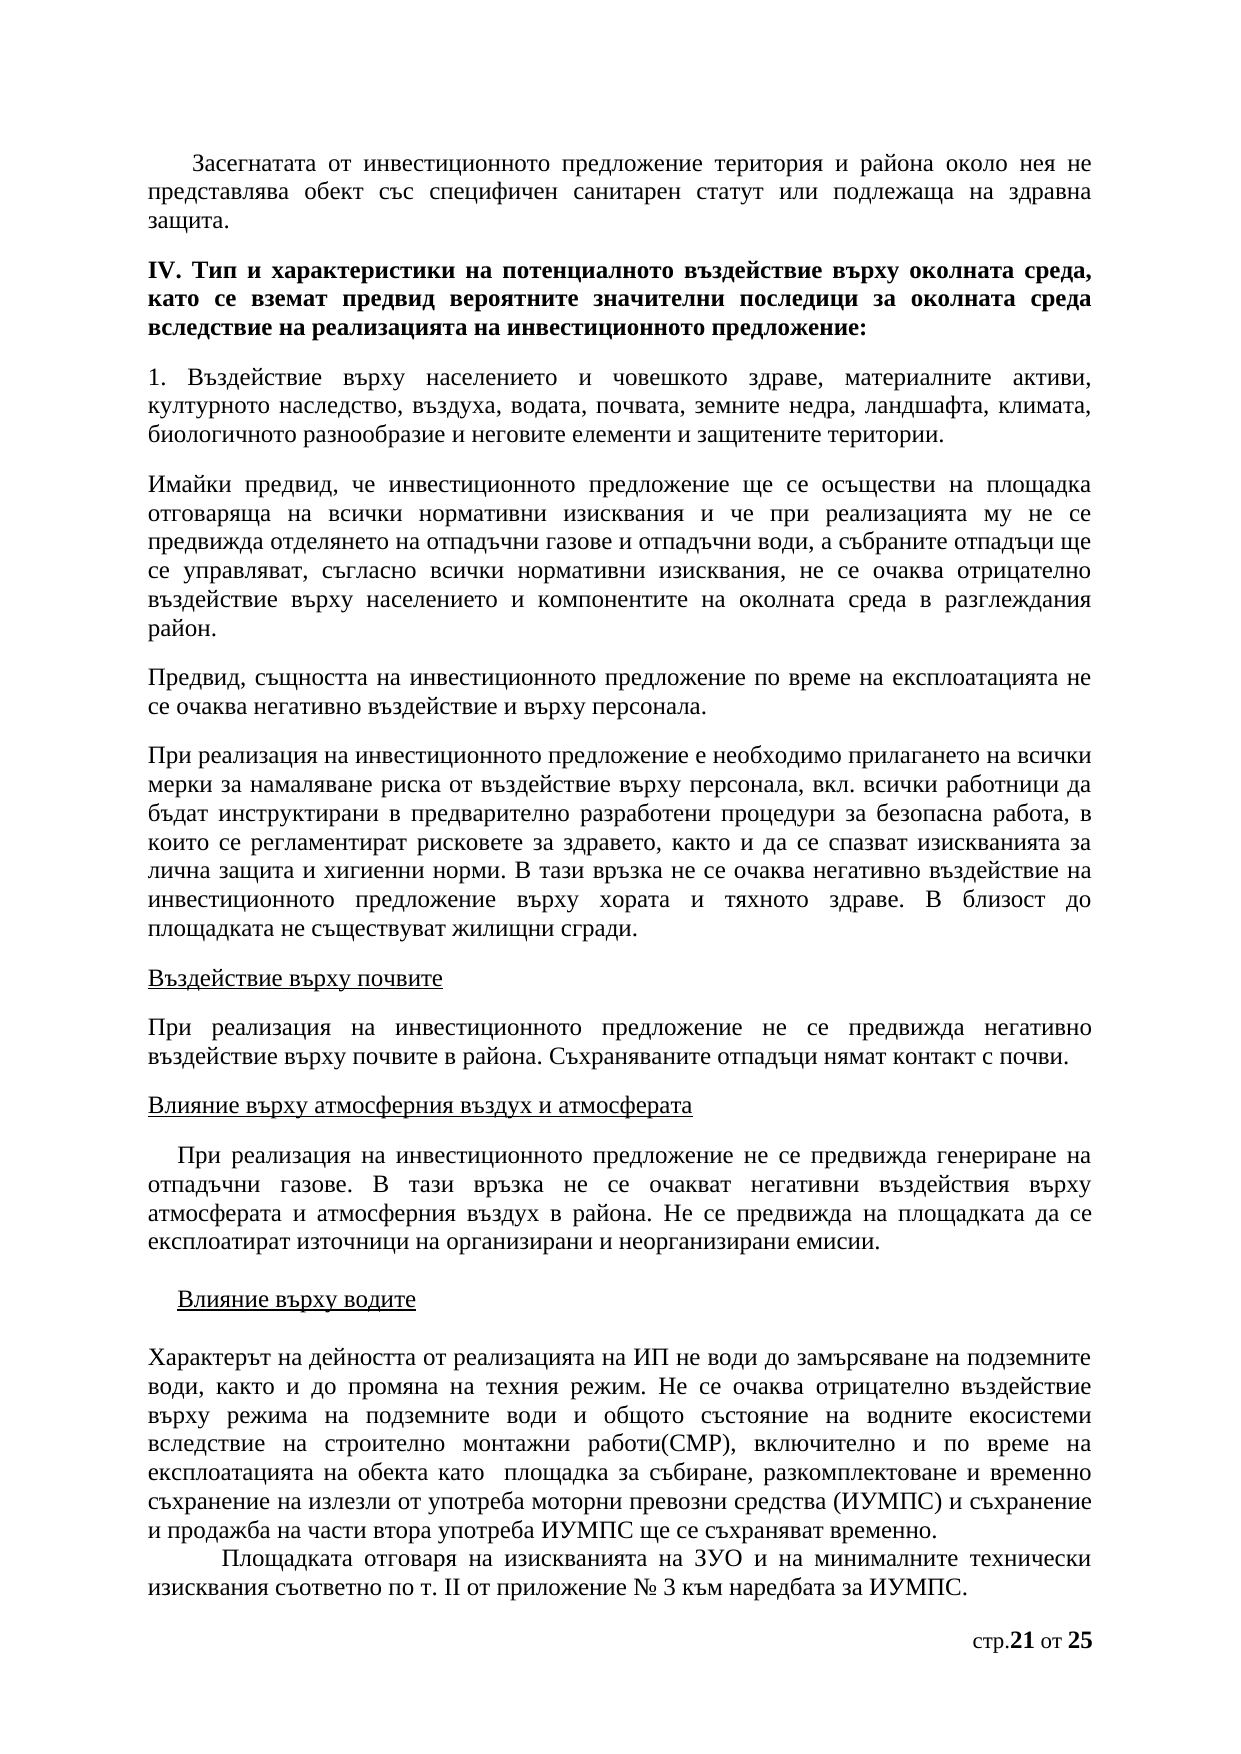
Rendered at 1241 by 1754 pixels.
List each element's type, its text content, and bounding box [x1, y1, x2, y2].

text Характерът на дейността от реализацията на ИП не води до замърсяване на подземните води, както и до промяна на техния режим. Не се очаква отрицателно въздействие върху режима на подземните води и общото състояние на водните екосистеми вследствие на строително монтажни работи(СМР), включително и по време на експлоатацията на обекта като площадка за събиране, разкомплектоване и временно съхранение на излезли от употреба моторни превозни средства (ИУМПС) и съхранение и продажба на части втора употреба ИУМПС ще се съхраняват временно. [148, 1342, 1093, 1543]
text Влияние върху водите [148, 1284, 1093, 1313]
text При реализация на инвестиционното предложение не се предвижда генериране на отпадъчни газове. В тази връзка не се очакват негативни въздействия върху атмосферата и атмосферния въздух в района. Не се предвижда на площадката да се експлоатират източници на организирани и неорганизирани емисии. [148, 1140, 1093, 1255]
text Засегнатата от инвестиционното предложение територия и района около нея не представлява обект със специфичен санитарен статут или подлежаща на здравна защита. [148, 148, 1093, 234]
text Площадката отговаря на изискванията на ЗУО и на минималните технически изисквания съответно по т. II от приложение № 3 към наредбата за ИУМПС. [148, 1543, 1093, 1601]
text IV. Тип и характеристики на потенциалното въздействие върху околната среда, като се вземат предвид вероятните значителни последици за околната среда вследствие на реализацията на инвестиционното предложение: [148, 255, 1093, 341]
text 1. Въздействие върху населението и човешкото здраве, материалните активи, културното наследство, въздуха, водата, почвата, земните недра, ландшафта, климата, биологичното разнообразие и неговите елементи и защитените територии. [148, 362, 1093, 448]
text При реализация на инвестиционното предложение е необходимо прилагането на всички мерки за намаляване риска от въздействие върху персонала, вкл. всички работници да бъдат инструктирани в предварително разработени процедури за безопасна работа, в които се регламентират рисковете за здравето, както и да се спазват изискванията за лична защита и хигиенни норми. В тази връзка не се очаква негативно въздействие на инвестиционното предложение върху хората и тяхното здраве. В близост до площадката не съществуват жилищни сгради. [148, 741, 1093, 942]
text Предвид, същността на инвестиционното предложение по време на експлоатацията не се очаква негативно въздействие и върху персонала. [148, 662, 1093, 720]
text Въздействие върху почвите [148, 963, 1093, 991]
text Имайки предвид, че инвестиционното предложение ще се осъществи на площадка отговаряща на всички нормативни изисквания и че при реализацията му не се предвижда отделянето на отпадъчни газове и отпадъчни води, а събраните отпадъци ще се управляват, съгласно всички нормативни изисквания, не се очаква отрицателно въздействие върху населението и компонентите на околната среда в разглеждания район. [148, 469, 1093, 641]
text Влияние върху атмосферния въздух и атмосферата [148, 1091, 1093, 1119]
text При реализация на инвестиционното предложение не се предвижда негативно въздействие върху почвите в района. Съхраняваните отпадъци нямат контакт с почви. [148, 1012, 1093, 1070]
